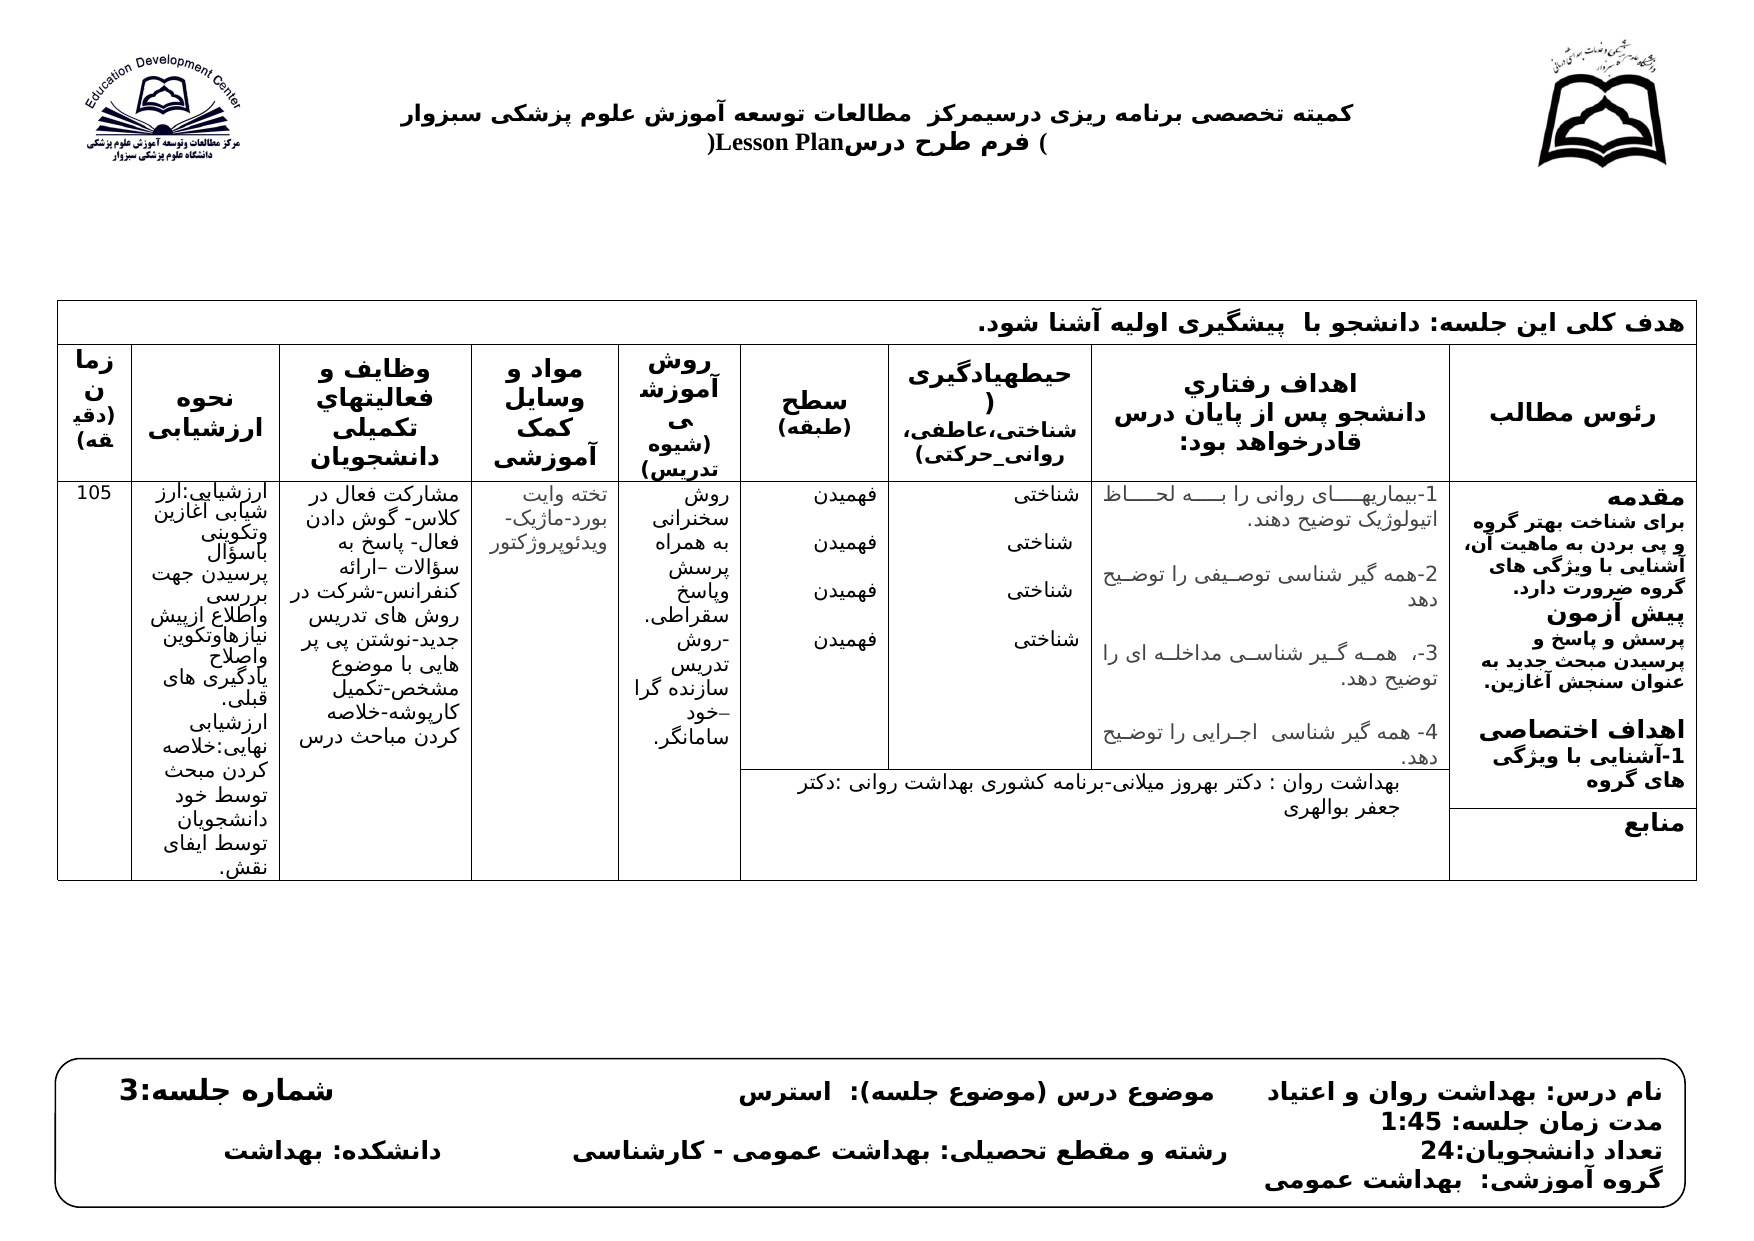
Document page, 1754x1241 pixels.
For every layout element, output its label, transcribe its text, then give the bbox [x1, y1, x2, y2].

table_cell منابع [1450, 809, 1696, 880]
table_cell روش آموزشی (شیوه تدریس) [619, 345, 740, 481]
table_cell تخته وایت بورد-ماژیک- ویدئوپروژکتور [472, 482, 618, 880]
table_cell سطح (طبقه) [741, 345, 888, 481]
table_cell رئوس مطالب [1450, 345, 1696, 481]
table_cell اهداف رفتاري دانشجو پس از پایان درس قادرخواهد بود: [1092, 345, 1449, 481]
picture [1537, 39, 1668, 169]
picture [83, 50, 240, 164]
table_cell مقدمه برای شناخت بهتر گروه و پی بردن به ماهیت آن، آشنایی با ویژگی های گروه ضرورت دارد. پیش آزمون پرسش و پاسخ و پرسیدن مبحث جدید به عنوان سنجش آغازین. اهداف اختصاصی 1-آشنایی با ویژگی های گروه [1450, 482, 1696, 807]
table_cell نحوه ارزشیابی [132, 345, 279, 481]
table_cell 1-بیماریهای روانی را به لحاظ اتیولوژیک توضیح دهند. 2-همه گیر شناسی توصیفی را توضیح دهد 3-، همه گیر شناسی مداخله ای را توضیح دهد. 4- همه گیر شناسی اجرایی را توضیح دهد. [1092, 482, 1449, 769]
table_cell فهمیدن فهمیدن فهمیدن فهمیدن [741, 482, 888, 769]
table_header هدف کلی این جلسه: دانشجو با پیشگیری اولیه آشنا شود. [58, 301, 1696, 344]
table_cell وظایف و فعالیتهاي تکمیلی دانشجویان [280, 345, 471, 481]
table_cell بهداشت روان : دکتر بهروز میلانی-برنامه کشوری بهداشت روانی :دکتر جعفر بوالهری [741, 770, 1449, 880]
table_cell مشارکت فعال در کلاس- گوش دادن فعال- پاسخ به سؤالات –ارائه کنفرانس-شرکت در روش های تدریس جدید-نوشتن پی پر هایی با موضوع مشخص-تکمیل کارپوشه-خلاصه کردن مباحث درس [280, 482, 471, 880]
table_cell مواد و وسایل کمک آموزشی [472, 345, 618, 481]
table_cell ارزشیابی:ارزشیابی آغازین وتکوینی باسؤال پرسیدن جهت بررسی واطلاع ازپیش نیازهاوتکوین واصلاح یادگیری های قبلی. ارزشیابی نهایی:خلاصه کردن مبحث توسط خود دانشجویان توسط ایفای نقش. [132, 482, 279, 880]
table_cell شناختی شناختی شناختی شناختی [889, 482, 1091, 769]
table_cell روش سخنرانی به همراه پرسش وپاسخ سقراطی. -روش تدریس سازنده گرا –خود سامانگر. [619, 482, 740, 880]
table_cell 105 [58, 482, 131, 880]
table_cell زمان (دقیقه) [58, 345, 131, 481]
table_cell حیطهیادگیری (شناختی،عاطفی،روانی_حرکتی) [889, 345, 1091, 481]
